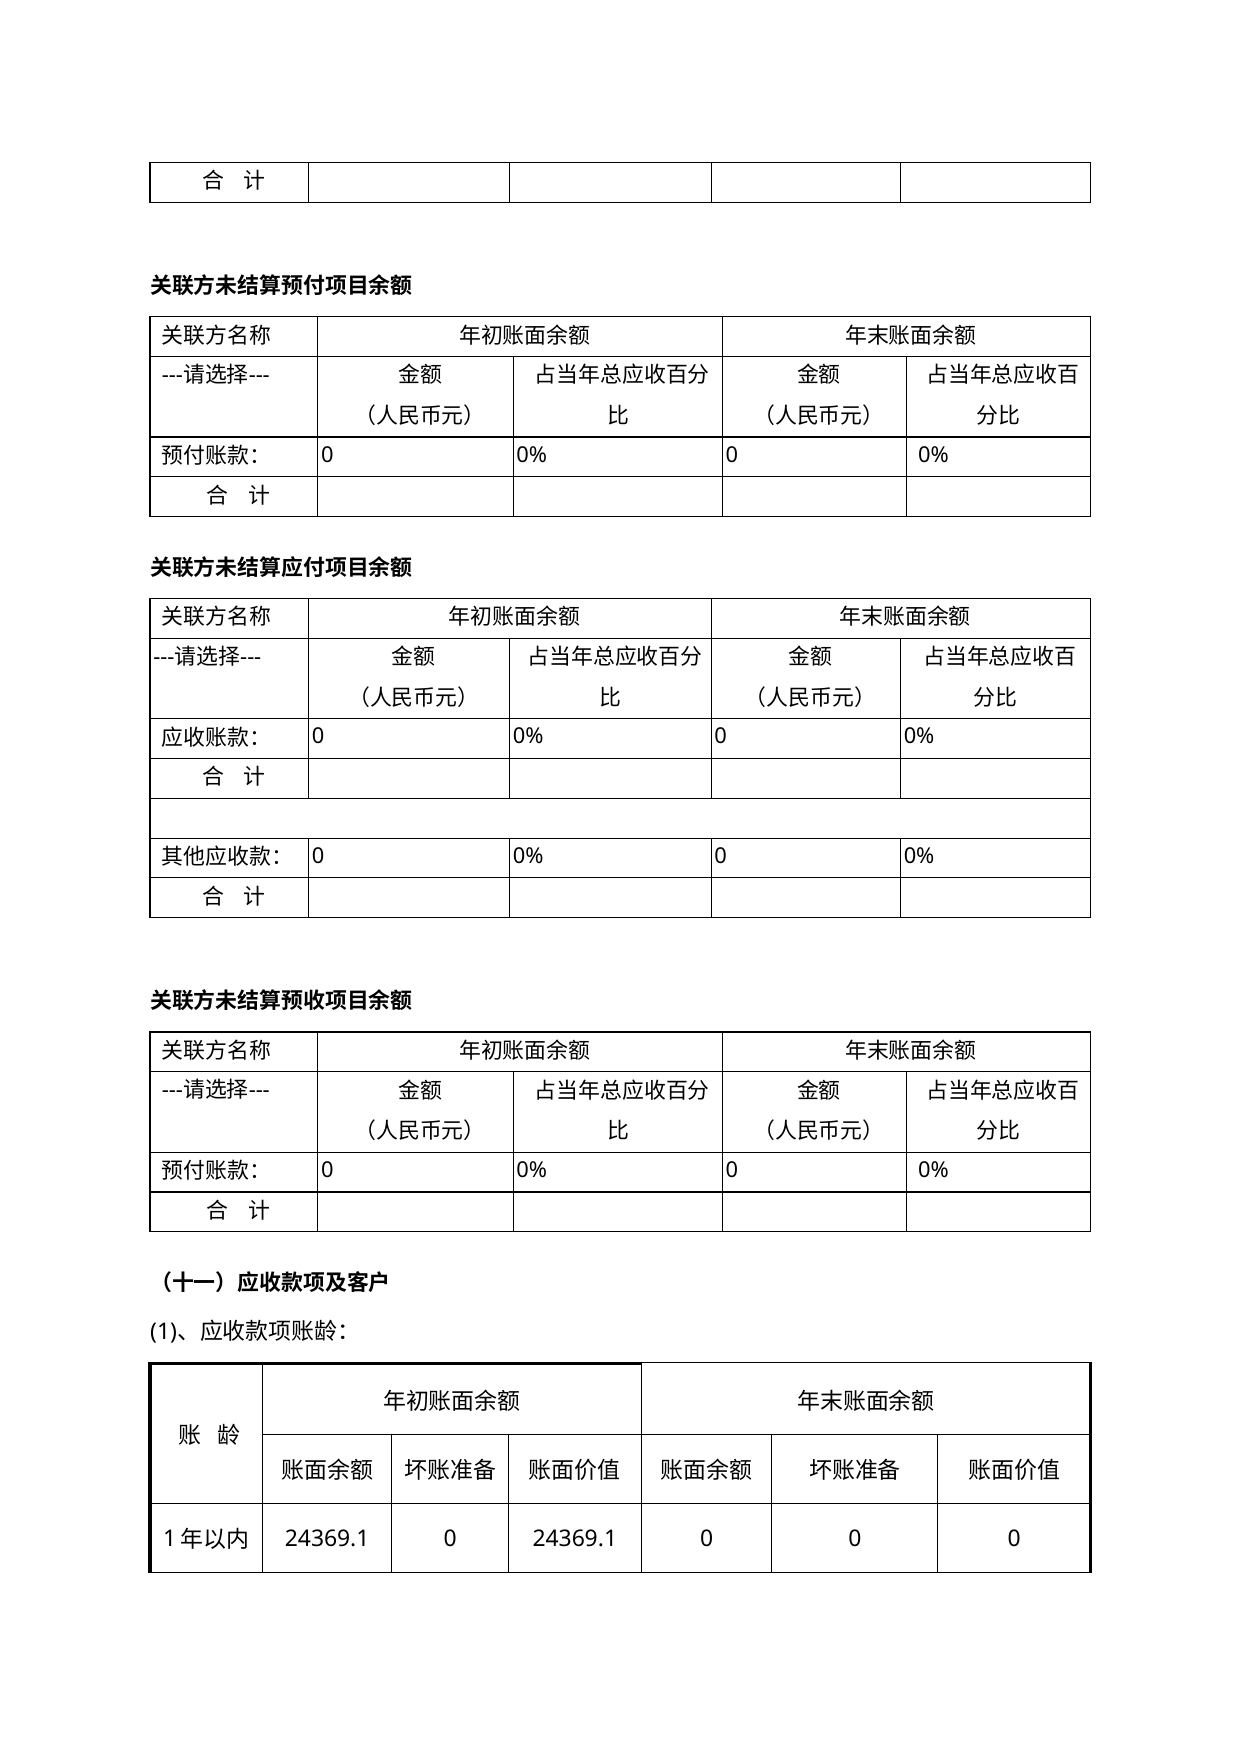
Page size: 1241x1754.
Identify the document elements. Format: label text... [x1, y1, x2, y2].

table_cell 合 计 [151, 878, 308, 917]
table_cell [907, 1193, 1090, 1231]
table_cell [514, 477, 722, 516]
table_cell 0 [723, 438, 906, 476]
table_cell [510, 878, 711, 917]
table_cell 占当年总应收百分比 [510, 639, 711, 718]
table_cell 账面余额 [263, 1435, 391, 1503]
table_header 账 龄 [152, 1365, 262, 1503]
table_cell 合 计 [151, 759, 308, 798]
table_cell 0 [712, 719, 900, 758]
table_header 年初账面余额 [309, 599, 711, 638]
table_cell 0 [723, 1153, 906, 1191]
table_cell 0% [907, 438, 1090, 476]
table_cell [309, 878, 509, 917]
table_cell [712, 163, 900, 202]
table_cell 坏账准备 [392, 1435, 508, 1503]
table_cell 合 计 [151, 477, 317, 516]
table_cell 账面价值 [938, 1435, 1089, 1503]
table_header 年末账面余额 [723, 1033, 1090, 1071]
table_cell ---请选择--- [151, 639, 308, 718]
table_cell 金额 （人民币元） [723, 357, 906, 436]
text 关联方未结算预收项目余额 [150, 983, 1090, 1016]
table_cell 0 [712, 839, 900, 877]
table_cell 0 [772, 1504, 937, 1572]
table_header 年初账面余额 [318, 1033, 722, 1071]
table_cell [151, 799, 1090, 837]
table_header 年末账面余额 [712, 599, 1090, 638]
table_cell 0 [309, 719, 509, 758]
table_cell 账面余额 [642, 1435, 771, 1503]
text （十一）应收款项及客户 [150, 1265, 1090, 1297]
table_header 关联方名称 [151, 317, 317, 356]
table_cell 预付账款： [151, 1153, 317, 1191]
table_cell 金额 （人民币元） [318, 357, 513, 436]
table_cell 0 [318, 438, 513, 476]
table_header 年末账面余额 [723, 317, 1090, 356]
table_cell [510, 759, 711, 798]
table_cell 0% [907, 1153, 1090, 1191]
table_cell 0% [510, 719, 711, 758]
table_cell 其他应收款： [151, 839, 308, 877]
table_cell [510, 163, 711, 202]
table_cell 占当年总应收百分比 [907, 1072, 1090, 1152]
table_cell [723, 1193, 906, 1231]
table_cell 坏账准备 [772, 1435, 937, 1503]
table_cell 0 [309, 839, 509, 877]
table_cell 0 [938, 1504, 1089, 1572]
table_cell 占当年总应收百分比 [901, 639, 1090, 718]
table_cell [901, 878, 1090, 917]
table_cell [514, 1193, 722, 1231]
table_cell 账面价值 [509, 1435, 641, 1503]
table_cell 预付账款： [151, 438, 317, 476]
table_cell 0 [318, 1153, 513, 1191]
text 关联方未结算应付项目余额 [150, 549, 1090, 582]
table_cell 占当年总应收百分比 [514, 1072, 722, 1152]
table_cell 应收账款： [151, 719, 308, 758]
table_cell 0 [642, 1504, 771, 1572]
table_cell 0% [514, 438, 722, 476]
table_cell [318, 1193, 513, 1231]
table_cell 24369.1 [263, 1504, 391, 1572]
table_cell ---请选择--- [151, 357, 317, 436]
table_header 年初账面余额 [318, 317, 722, 356]
table_cell 0 [392, 1504, 508, 1572]
table_cell [309, 759, 509, 798]
table_cell 24369.1 [509, 1504, 641, 1572]
table_cell 0% [510, 839, 711, 877]
table_cell 占当年总应收百分比 [514, 357, 722, 436]
table_cell [723, 477, 906, 516]
table_cell 金额 （人民币元） [712, 639, 900, 718]
table_cell 0% [901, 839, 1090, 877]
table_header 年末账面余额 [642, 1363, 1089, 1433]
table_cell 合 计 [151, 163, 308, 202]
table_cell ---请选择--- [151, 1072, 317, 1152]
table_cell 占当年总应收百分比 [907, 357, 1090, 436]
table_header 关联方名称 [151, 1033, 317, 1071]
table_cell [309, 163, 509, 202]
text (1)、应收款项账龄： [150, 1297, 1090, 1362]
table_cell [901, 163, 1090, 202]
table_cell [712, 878, 900, 917]
table_cell 0% [901, 719, 1090, 758]
table_cell 金额 （人民币元） [723, 1072, 906, 1152]
table_cell 金额 （人民币元） [309, 639, 509, 718]
table_cell [907, 477, 1090, 516]
table_cell 合 计 [151, 1193, 317, 1231]
table_header 年初账面余额 [263, 1365, 641, 1433]
table_cell 金额 （人民币元） [318, 1072, 513, 1152]
table_cell [318, 477, 513, 516]
table_cell [712, 759, 900, 798]
table_cell [901, 759, 1090, 798]
text 关联方未结算预付项目余额 [150, 268, 1090, 300]
table_cell 0% [514, 1153, 722, 1191]
table_cell 1年以内 [152, 1504, 262, 1572]
table_header 关联方名称 [151, 599, 308, 638]
